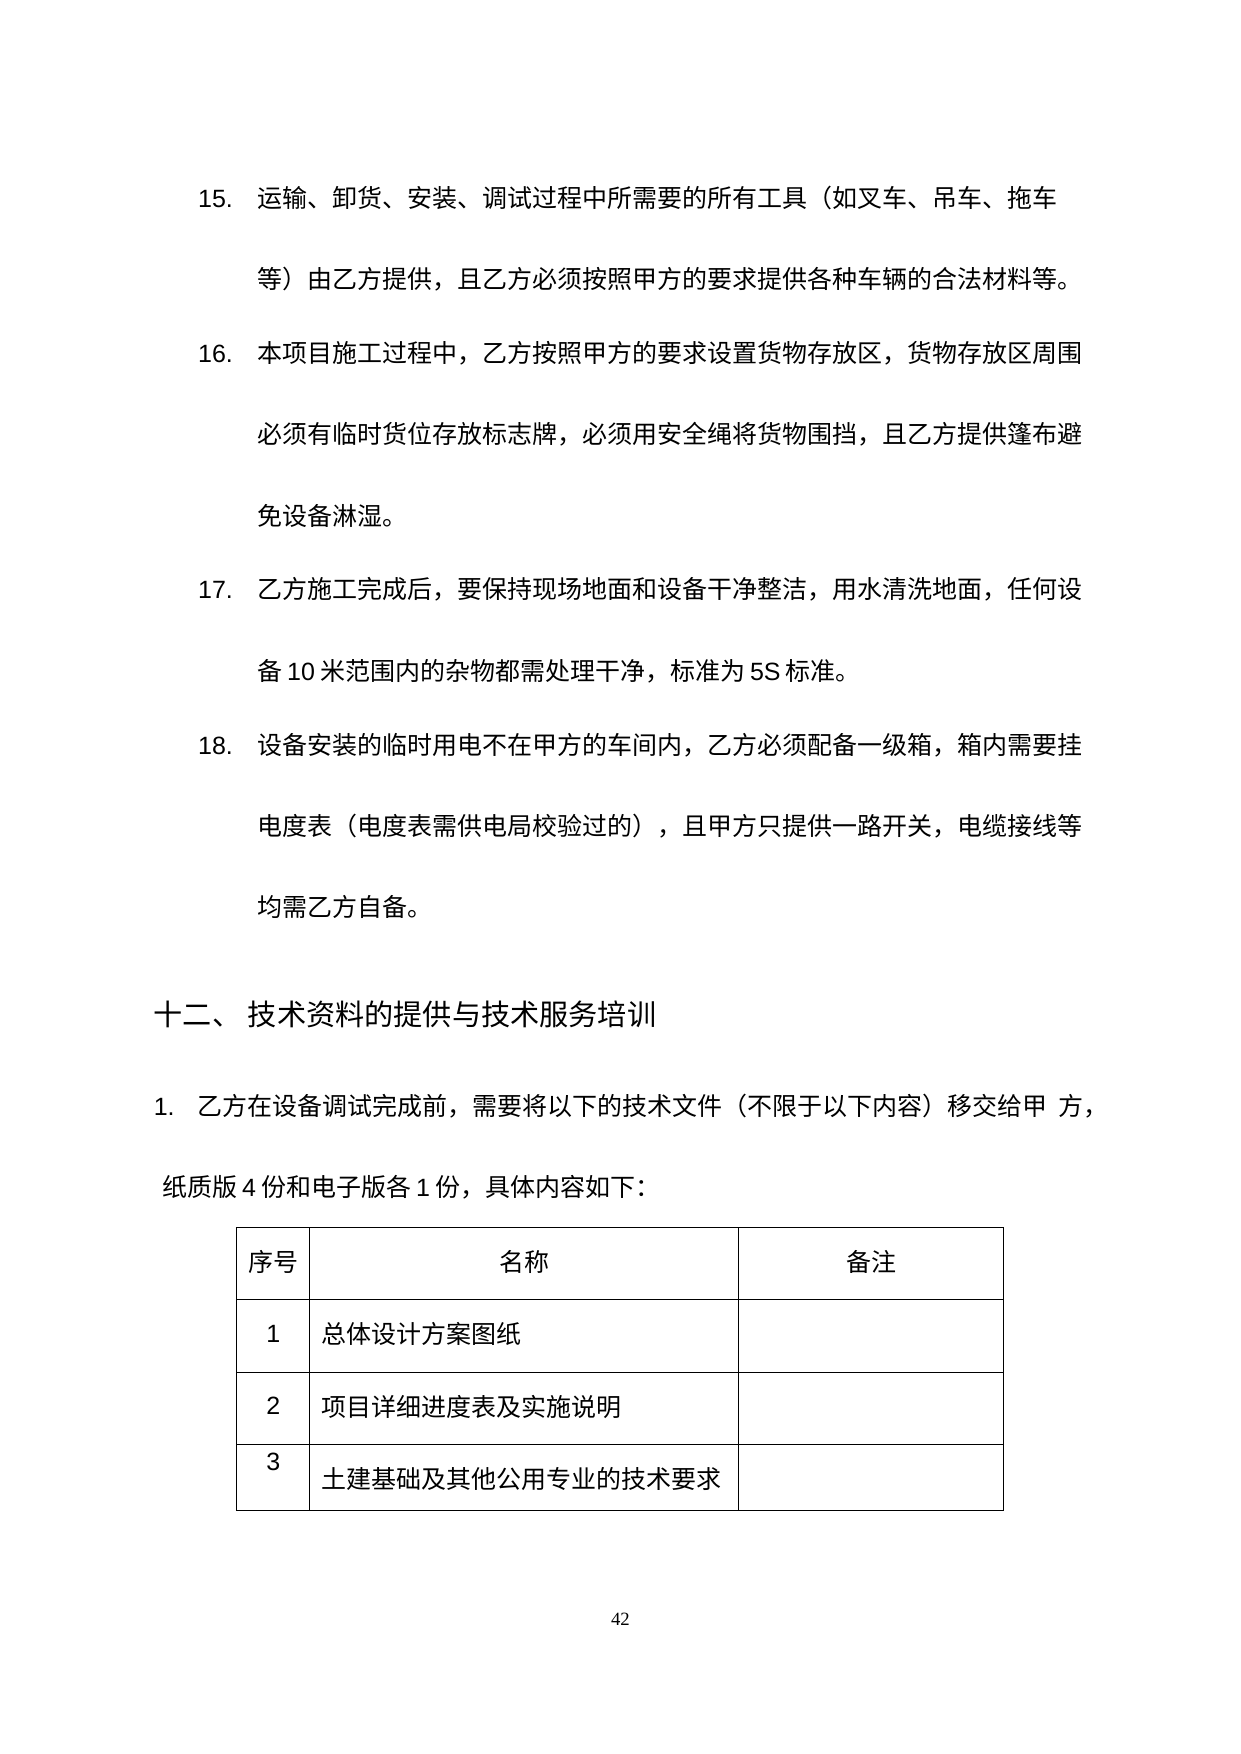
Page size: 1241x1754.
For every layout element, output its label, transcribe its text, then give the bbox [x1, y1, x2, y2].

table_cell [739, 1445, 1003, 1510]
list 技术资料的提供与技术服务培训 [153, 980, 1087, 1045]
table_cell 项目详细进度表及实施说明 [310, 1373, 738, 1444]
table_cell [739, 1300, 1003, 1372]
table_cell [739, 1373, 1003, 1444]
table_cell 总体设计方案图纸 [310, 1300, 738, 1372]
list 乙方施工完成后，要保持现场地面和设备干净整洁，用水清洗地面，任何设备10米范围内的杂物都需处理干净，标准为5S标准。 [198, 556, 1087, 702]
table_header 名称 [310, 1228, 738, 1299]
list 乙方在设备调试完成前，需要将以下的技术文件（不限于以下内容）移交给甲 方，纸质版4份和电子版各1份，具体内容如下： [153, 1072, 1087, 1218]
table_header 序号 [237, 1228, 309, 1299]
table_cell 3 [237, 1445, 309, 1510]
table_header 备注 [739, 1228, 1003, 1299]
table_cell 土建基础及其他公用专业的技术要求说明 [310, 1445, 738, 1510]
list 设备安装的临时用电不在甲方的车间内，乙方必须配备一级箱，箱内需要挂电度表（电度表需供电局校验过的），且甲方只提供一路开关，电缆接线等均需乙方自备。 [198, 711, 1087, 938]
table_cell 1 [237, 1300, 309, 1372]
list 本项目施工过程中，乙方按照甲方的要求设置货物存放区，货物存放区周围必须有临时货位存放标志牌，必须用安全绳将货物围挡，且乙方提供篷布避免设备淋湿。 [198, 319, 1087, 547]
list 运输、卸货、安装、调试过程中所需要的所有工具（如叉车、吊车、拖车等）由乙方提供，且乙方必须按照甲方的要求提供各种车辆的合法材料等。 [198, 164, 1087, 310]
table_cell 2 [237, 1373, 309, 1444]
